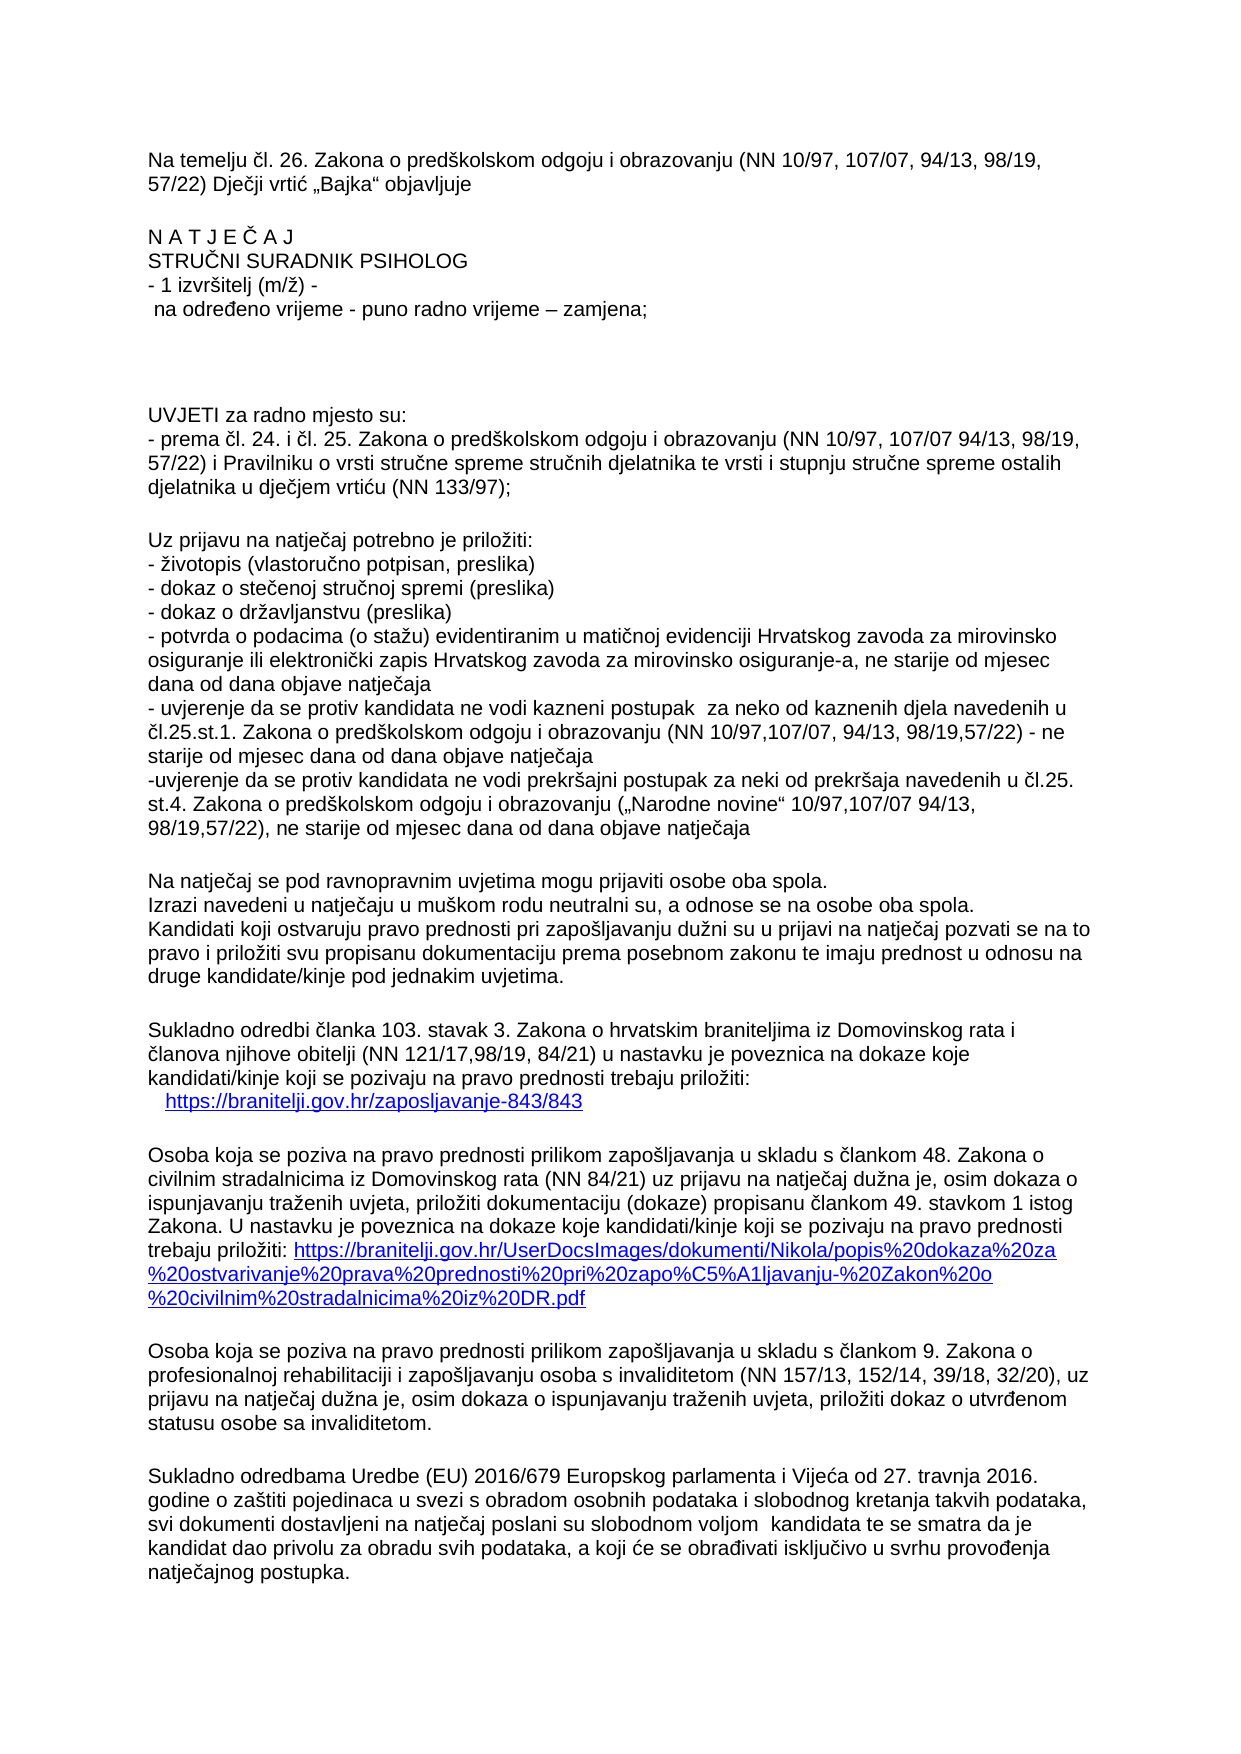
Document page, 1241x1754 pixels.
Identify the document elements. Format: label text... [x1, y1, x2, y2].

text UVJETI za radno mjesto su: - prema čl. 24. i čl. 25. Zakona o predškolskom odgoju i obrazovanju (NN 10/97, 107/07 94/13, 98/19, 57/22) i Pravilniku o vrsti stručne spreme stručnih djelatnika te vrsti i stupnju stručne spreme ostalih djelatnika u dječjem vrtiću (NN 133/97); [148, 403, 1093, 499]
text Sukladno odredbi članka 103. stavak 3. Zakona o hrvatskim braniteljima iz Domovinskog rata i članova njihove obitelji (NN 121/17,98/19, 84/21) u nastavku je poveznica na dokaze koje kandidati/kinje koji se pozivaju na pravo prednosti trebaju priložiti: https://branitelji.gov.hr/zaposljavanje-843/843 [148, 1017, 1093, 1113]
text Osoba koja se poziva na pravo prednosti prilikom zapošljavanja u skladu s člankom 48. Zakona o civilnim stradalnicima iz Domovinskog rata (NN 84/21) uz prijavu na natječaj dužna je, osim dokaza o ispunjavanju traženih uvjeta, priložiti dokumentaciju (dokaze) propisanu člankom 49. stavkom 1 istog Zakona. U nastavku je poveznica na dokaze koje kandidati/kinje koji se pozivaju na pravo prednosti trebaju priložiti: https://branitelji.gov.hr/UserDocsImages/dokumenti/Nikola/popis%20dokaza%20za%20ostvarivanje%20prava%20prednosti%20pri%20zapo%C5%A1ljavanju-%20Zakon%20o%20civilnim%20stradalnicima%20iz%20DR.pdf [148, 1142, 1093, 1310]
text Osoba koja se poziva na pravo prednosti prilikom zapošljavanja u skladu s člankom 9. Zakona o profesionalnoj rehabilitaciji i zapošljavanju osoba s invaliditetom (NN 157/13, 152/14, 39/18, 32/20), uz prijavu na natječaj dužna je, osim dokaza o ispunjavanju traženih uvjeta, priložiti dokaz o utvrđenom statusu osobe sa invaliditetom. [148, 1339, 1093, 1435]
text N A T J E Č A J STRUČNI SURADNIK PSIHOLOG - 1 izvršitelj (m/ž) - na određeno vrijeme - puno radno vrijeme – zamjena; [148, 225, 1093, 321]
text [148, 1464, 1093, 1584]
text Uz prijavu na natječaj potrebno je priložiti: - životopis (vlastoručno potpisan, preslika) - dokaz o stečenoj stručnoj spremi (preslika) - dokaz o državljanstvu (preslika) - potvrda o podacima (o stažu) evidentiranim u matičnoj evidenciji Hrvatskog zavoda za mirovinsko osiguranje ili elektronički zapis Hrvatskog zavoda za mirovinsko osiguranje-a, ne starije od mjesec dana od dana objave natječaja - uvjerenje da se protiv kandidata ne vodi kazneni postupak za neko od kaznenih djela navedenih u čl.25.st.1. Zakona o predškolskom odgoju i obrazovanju (NN 10/97,107/07, 94/13, 98/19,57/22) - ne starije od mjesec dana od dana objave natječaja -uvjerenje da se protiv kandidata ne vodi prekršajni postupak za neki od prekršaja navedenih u čl.25. st.4. Zakona o predškolskom odgoju i obrazovanju („Narodne novine“ 10/97,107/07 94/13, 98/19,57/22), ne starije od mjesec dana od dana objave natječaja [148, 528, 1093, 839]
text Na natječaj se pod ravnopravnim uvjetima mogu prijaviti osobe oba spola. Izrazi navedeni u natječaju u muškom rodu neutralni su, a odnose se na osobe oba spola. Kandidati koji ostvaruju pravo prednosti pri zapošljavanju dužni su u prijavi na natječaj pozvati se na to pravo i priložiti svu propisanu dokumentaciju prema posebnom zakonu te imaju prednost u odnosu na druge kandidate/kinje pod jednakim uvjetima. [148, 868, 1093, 988]
text Na temelju čl. 26. Zakona o predškolskom odgoju i obrazovanju (NN 10/97, 107/07, 94/13, 98/19, 57/22) Dječji vrtić „Bajka“ objavljuje [148, 148, 1093, 196]
